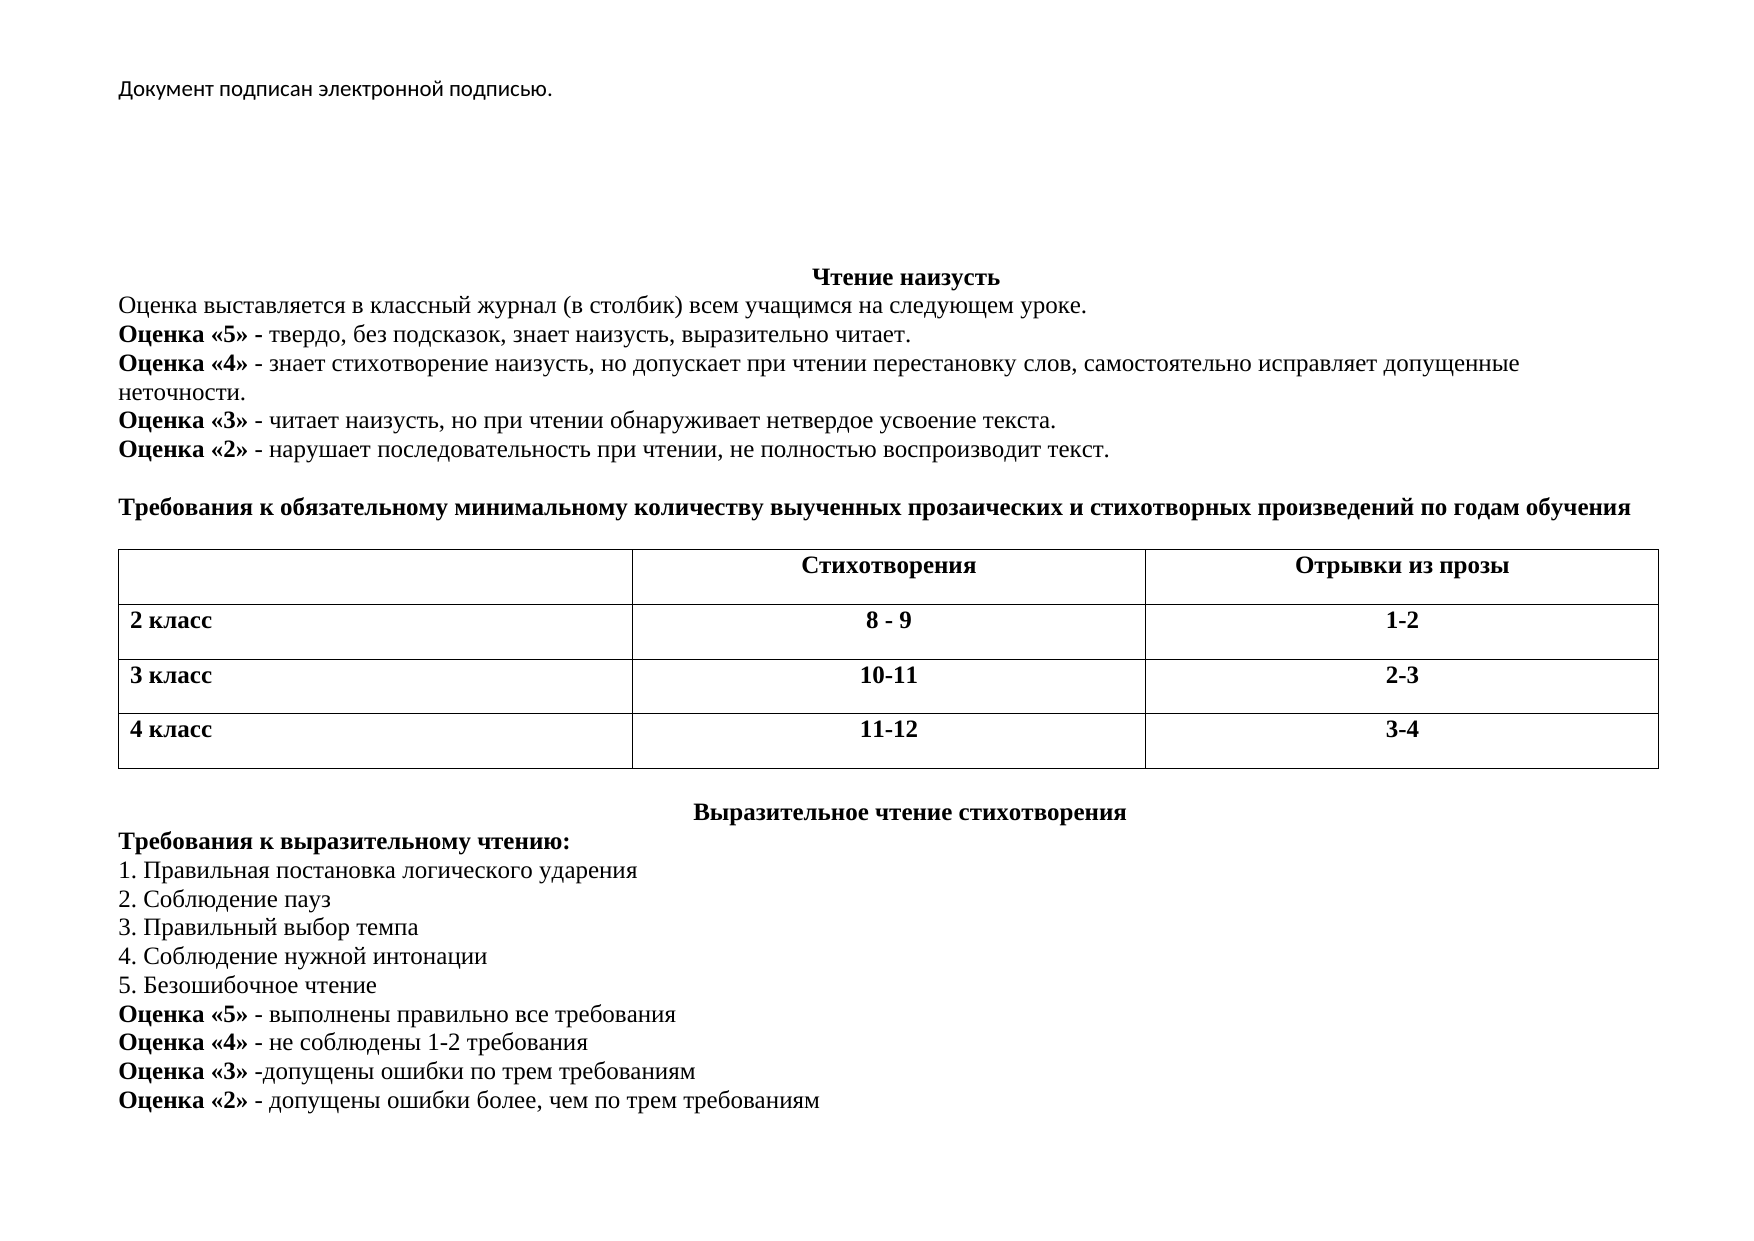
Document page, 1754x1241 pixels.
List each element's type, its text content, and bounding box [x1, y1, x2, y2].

table_header Отрывки из прозы [1146, 550, 1658, 604]
table_cell 8 - 9 [633, 605, 1145, 659]
table_cell 10-11 [633, 660, 1145, 713]
table_cell 1-2 [1146, 605, 1658, 659]
text Выразительное чтение стихотворения Требования к выразительному чтению: 1. Правильная постановка логического ударения 2. Соблюдение пауз 3. Правильный выбор темпа 4. Соблюдение нужной интонации 5. Безошибочное чтение Оценка «5» - выполнены правильно все требования Оценка «4» - не соблюдены 1-2 требования Оценка «3» -допущены ошибки по трем требованиям Оценка «2» - допущены ошибки более, чем по трем требованиям [118, 769, 1636, 1114]
table_cell 4 класс [119, 714, 632, 768]
table_cell 2-3 [1146, 660, 1658, 713]
table_header [119, 550, 632, 604]
table_cell 2 класс [119, 605, 632, 659]
table_header Стихотворения [633, 550, 1145, 604]
table_cell 11-12 [633, 714, 1145, 768]
table_cell 3 класс [119, 660, 632, 713]
text Чтение наизусть Оценка выставляется в классный журнал (в столбик) всем учащимся на следующем уроке. Оценка «5» - твердо, без подсказок, знает наизусть, выразительно читает. Оценка «4» - знает стихотворение наизусть, но допускает при чтении перестановку слов, самостоятельно исправляет допущенные неточности. Оценка «3» - читает наизусть, но при чтении обнаруживает нетвердое усвоение текста. Оценка «2» - нарушает последовательность при чтении, не полностью воспроизводит текст. [118, 233, 1636, 463]
table_cell 3-4 [1146, 714, 1658, 768]
text Требования к обязательному минимальному количеству выученных прозаических и стихотворных произведений по годам обучения [118, 492, 1636, 521]
